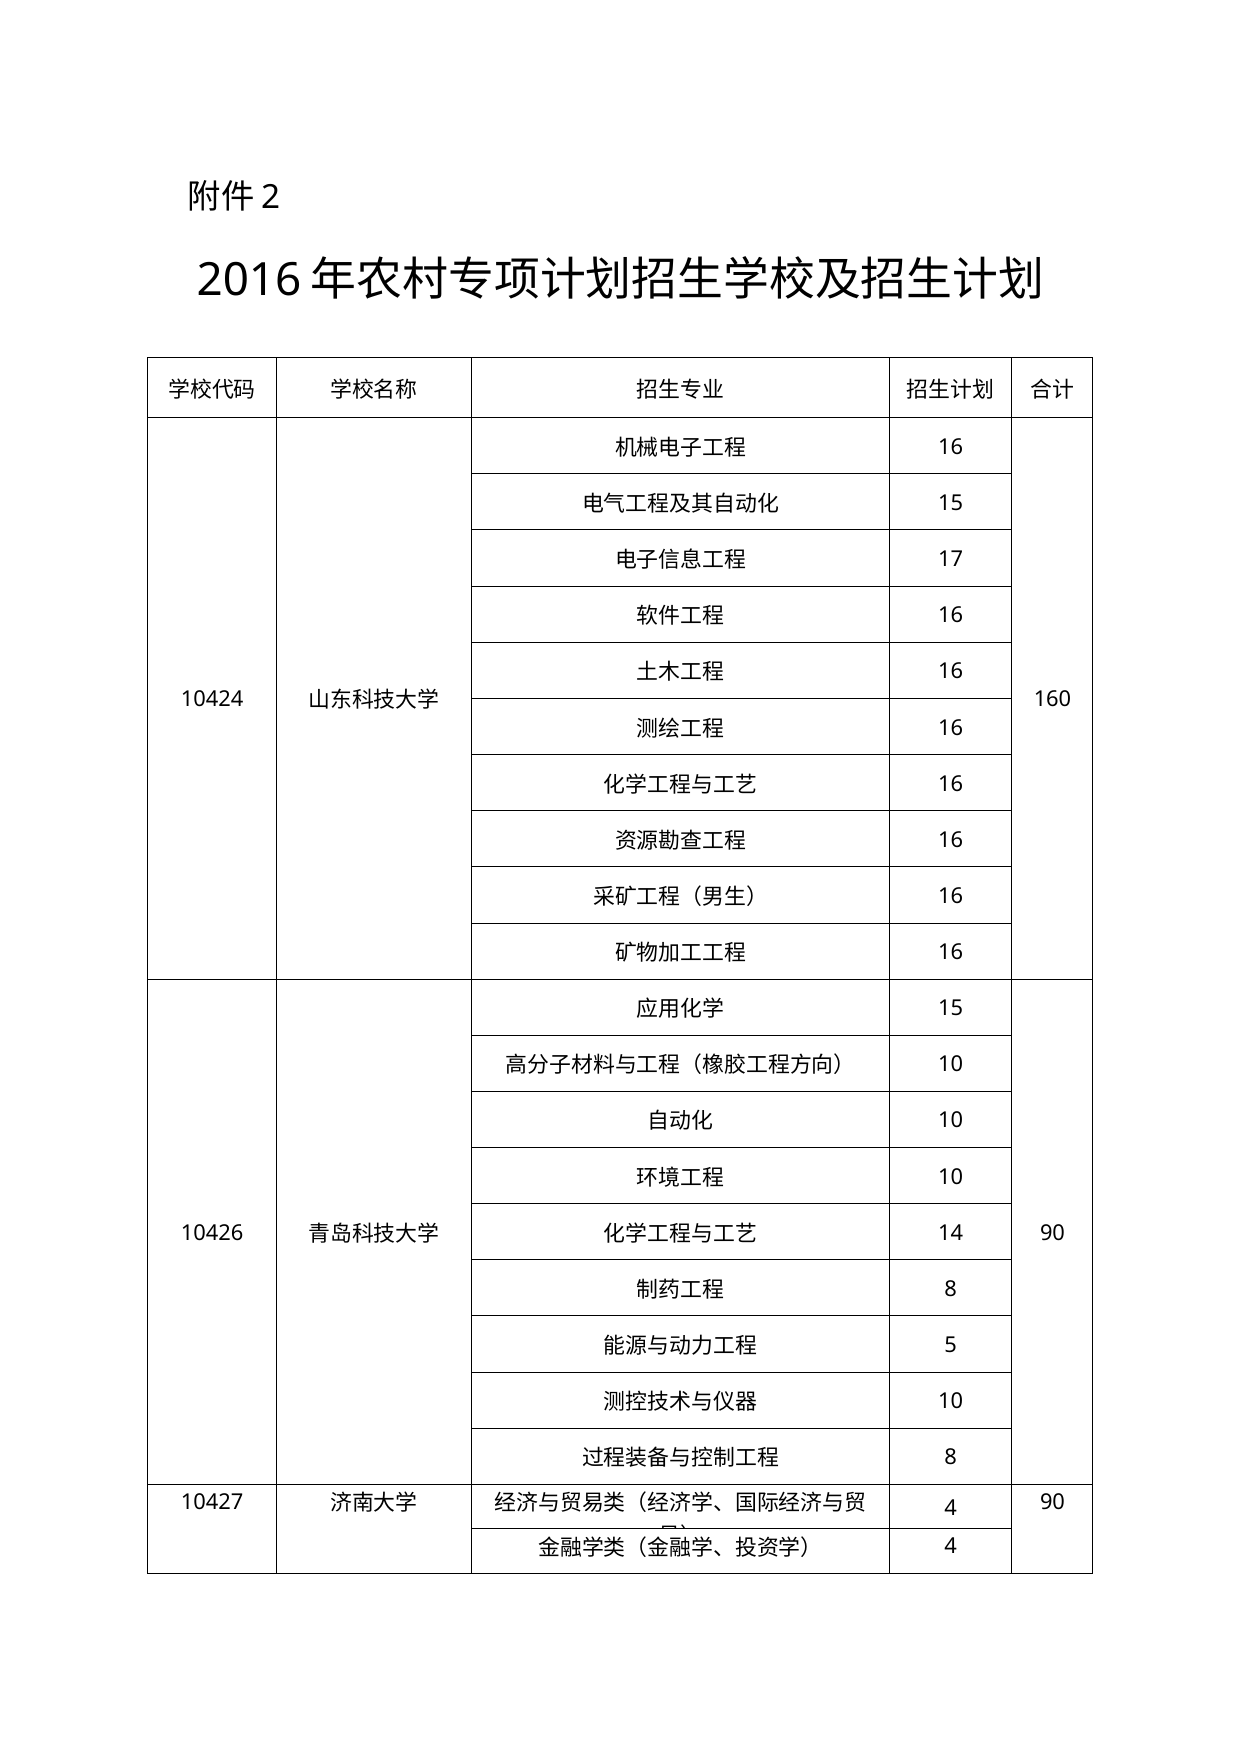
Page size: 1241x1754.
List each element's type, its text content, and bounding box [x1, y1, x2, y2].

table_cell 10 [890, 1148, 1011, 1203]
table_cell 8 [890, 1260, 1011, 1315]
table_cell 4 [890, 1485, 1011, 1528]
table_cell 16 [890, 643, 1011, 698]
table_cell 10426 [148, 980, 276, 1484]
text 2016年农村专项计划招生学校及招生计划 [187, 227, 1053, 324]
table_cell 自动化 [472, 1092, 889, 1147]
table_cell 15 [890, 980, 1011, 1035]
table_cell 4 [890, 1529, 1011, 1572]
table_cell 160 [1012, 418, 1092, 978]
table_cell 土木工程 [472, 643, 889, 698]
table_header 学校名称 [277, 358, 471, 417]
table_cell 10427 [148, 1485, 276, 1572]
table_cell 10424 [148, 418, 276, 978]
table_cell 制药工程 [472, 1260, 889, 1315]
table_cell 青岛科技大学 [277, 980, 471, 1484]
table_cell 济南大学 [277, 1485, 471, 1572]
table_cell 资源勘查工程 [472, 811, 889, 866]
table_cell 测控技术与仪器 [472, 1373, 889, 1428]
table_cell 17 [890, 530, 1011, 586]
table_cell 软件工程 [472, 587, 889, 642]
table_cell 机械电子工程 [472, 418, 889, 473]
table_header 学校代码 [148, 358, 276, 417]
table_cell 15 [890, 474, 1011, 529]
table_cell 过程装备与控制工程 [472, 1429, 889, 1484]
table_cell 16 [890, 924, 1011, 978]
table_cell 高分子材料与工程（橡胶工程方向） [472, 1036, 889, 1091]
table_cell 测绘工程 [472, 699, 889, 754]
table_cell 环境工程 [472, 1148, 889, 1203]
table_cell 经济与贸易类（经济学、国际经济与贸易） [472, 1485, 889, 1528]
table_cell 能源与动力工程 [472, 1316, 889, 1372]
table_cell 10 [890, 1036, 1011, 1091]
table_cell 8 [890, 1429, 1011, 1484]
table_cell 化学工程与工艺 [472, 755, 889, 810]
table_cell 16 [890, 418, 1011, 473]
text 附件2 [187, 162, 1053, 227]
table_cell 10 [890, 1373, 1011, 1428]
table_cell 16 [890, 587, 1011, 642]
table_cell 10 [890, 1092, 1011, 1147]
table_cell 16 [890, 755, 1011, 810]
table_header 招生计划 [890, 358, 1011, 417]
table_header 招生专业 [472, 358, 889, 417]
table_cell 应用化学 [472, 980, 889, 1035]
table_cell 山东科技大学 [277, 418, 471, 978]
table_cell 14 [890, 1204, 1011, 1259]
table_header 合计 [1012, 358, 1092, 417]
table_cell 90 [1012, 980, 1092, 1484]
table_cell 5 [890, 1316, 1011, 1372]
table_cell 16 [890, 867, 1011, 922]
table_cell 16 [890, 699, 1011, 754]
table_cell 电子信息工程 [472, 530, 889, 586]
table_cell 化学工程与工艺 [472, 1204, 889, 1259]
table_cell 金融学类（金融学、投资学） [472, 1529, 889, 1572]
table_cell 矿物加工工程 [472, 924, 889, 978]
table_cell 16 [890, 811, 1011, 866]
table_cell 90 [1012, 1485, 1092, 1572]
table_cell 采矿工程（男生） [472, 867, 889, 922]
table_cell 电气工程及其自动化 [472, 474, 889, 529]
